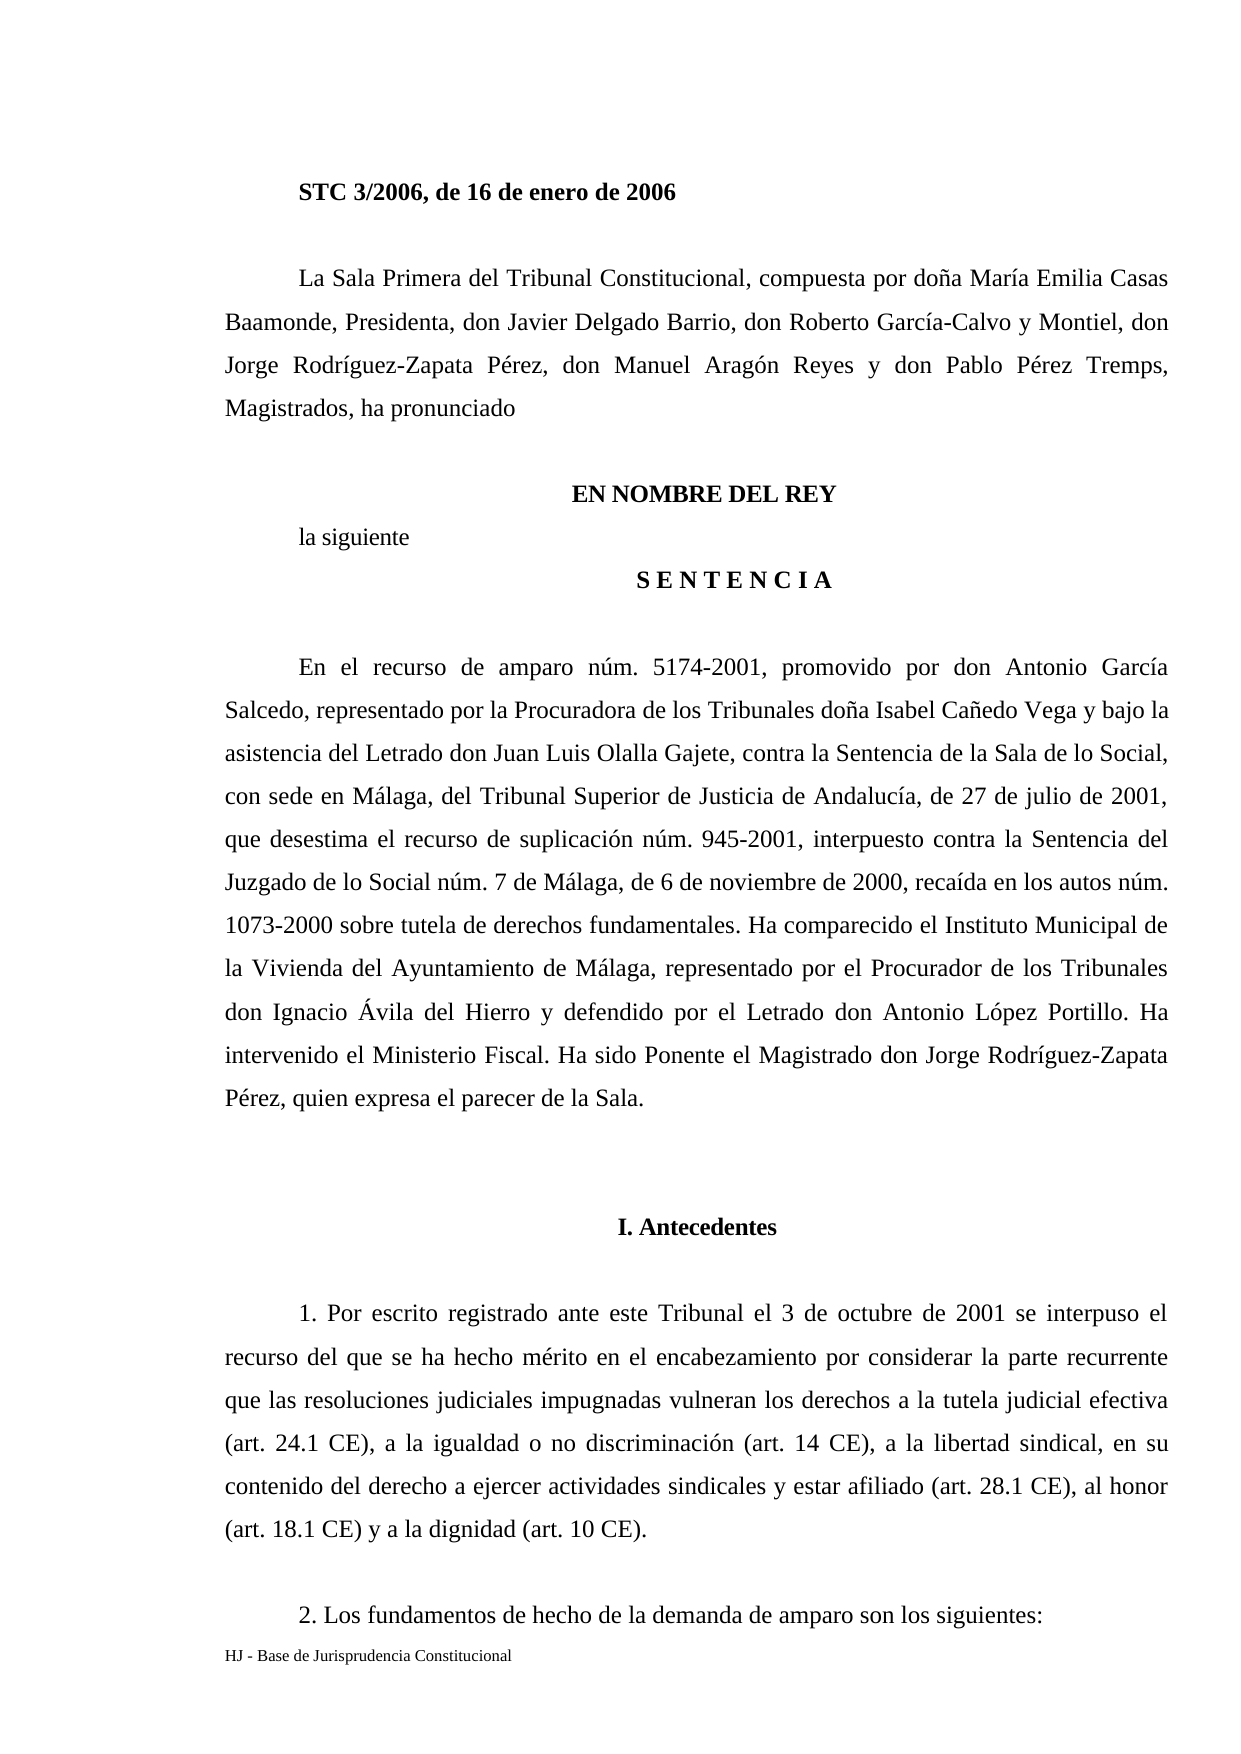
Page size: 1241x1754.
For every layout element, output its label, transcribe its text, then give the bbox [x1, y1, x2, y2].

text 2. Los fundamentos de hecho de la demanda de amparo son los siguientes: [224, 1600, 1169, 1629]
text EN NOMBRE DEL REY [224, 479, 1110, 508]
text I. Antecedentes [224, 1212, 1169, 1241]
text S E N T E N C I A [224, 565, 1169, 594]
text La Sala Primera del Tribunal Constitucional, compuesta por doña María Emilia Casas Baamonde, Presidenta, don Javier Delgado Barrio, don Roberto García-Calvo y Montiel, don Jorge Rodríguez-Zapata Pérez, don Manuel Aragón Reyes y don Pablo Pérez Tremps, Magistrados, ha pronunciado [224, 263, 1169, 422]
text En el recurso de amparo núm. 5174-2001, promovido por don Antonio García Salcedo, representado por la Procuradora de los Tribunales doña Isabel Cañedo Vega y bajo la asistencia del Letrado don Juan Luis Olalla Gajete, contra la Sentencia de la Sala de lo Social, con sede en Málaga, del Tribunal Superior de Justicia de Andalucía, de 27 de julio de 2001, que desestima el recurso de suplicación núm. 945-2001, interpuesto contra la Sentencia del Juzgado de lo Social núm. 7 de Málaga, de 6 de noviembre de 2000, recaída en los autos núm. 1073-2000 sobre tutela de derechos fundamentales. Ha comparecido el Instituto Municipal de la Vivienda del Ayuntamiento de Málaga, representado por el Procurador de los Tribunales don Ignacio Ávila del Hierro y defendido por el Letrado don Antonio López Portillo. Ha intervenido el Ministerio Fiscal. Ha sido Ponente el Magistrado don Jorge Rodríguez-Zapata Pérez, quien expresa el parecer de la Sala. [224, 652, 1169, 1112]
text 1. Por escrito registrado ante este Tribunal el 3 de octubre de 2001 se interpuso el recurso del que se ha hecho mérito en el encabezamiento por considerar la parte recurrente que las resoluciones judiciales impugnadas vulneran los derechos a la tutela judicial efectiva (art. 24.1 CE), a la igualdad o no discriminación (art. 14 CE), a la libertad sindical, en su contenido del derecho a ejercer actividades sindicales y estar afiliado (art. 28.1 CE), al honor (art. 18.1 CE) y a la dignidad (art. 10 CE). [224, 1298, 1169, 1543]
text la siguiente [224, 522, 1110, 551]
text STC 3/2006, de 16 de enero de 2006 [224, 177, 1169, 206]
